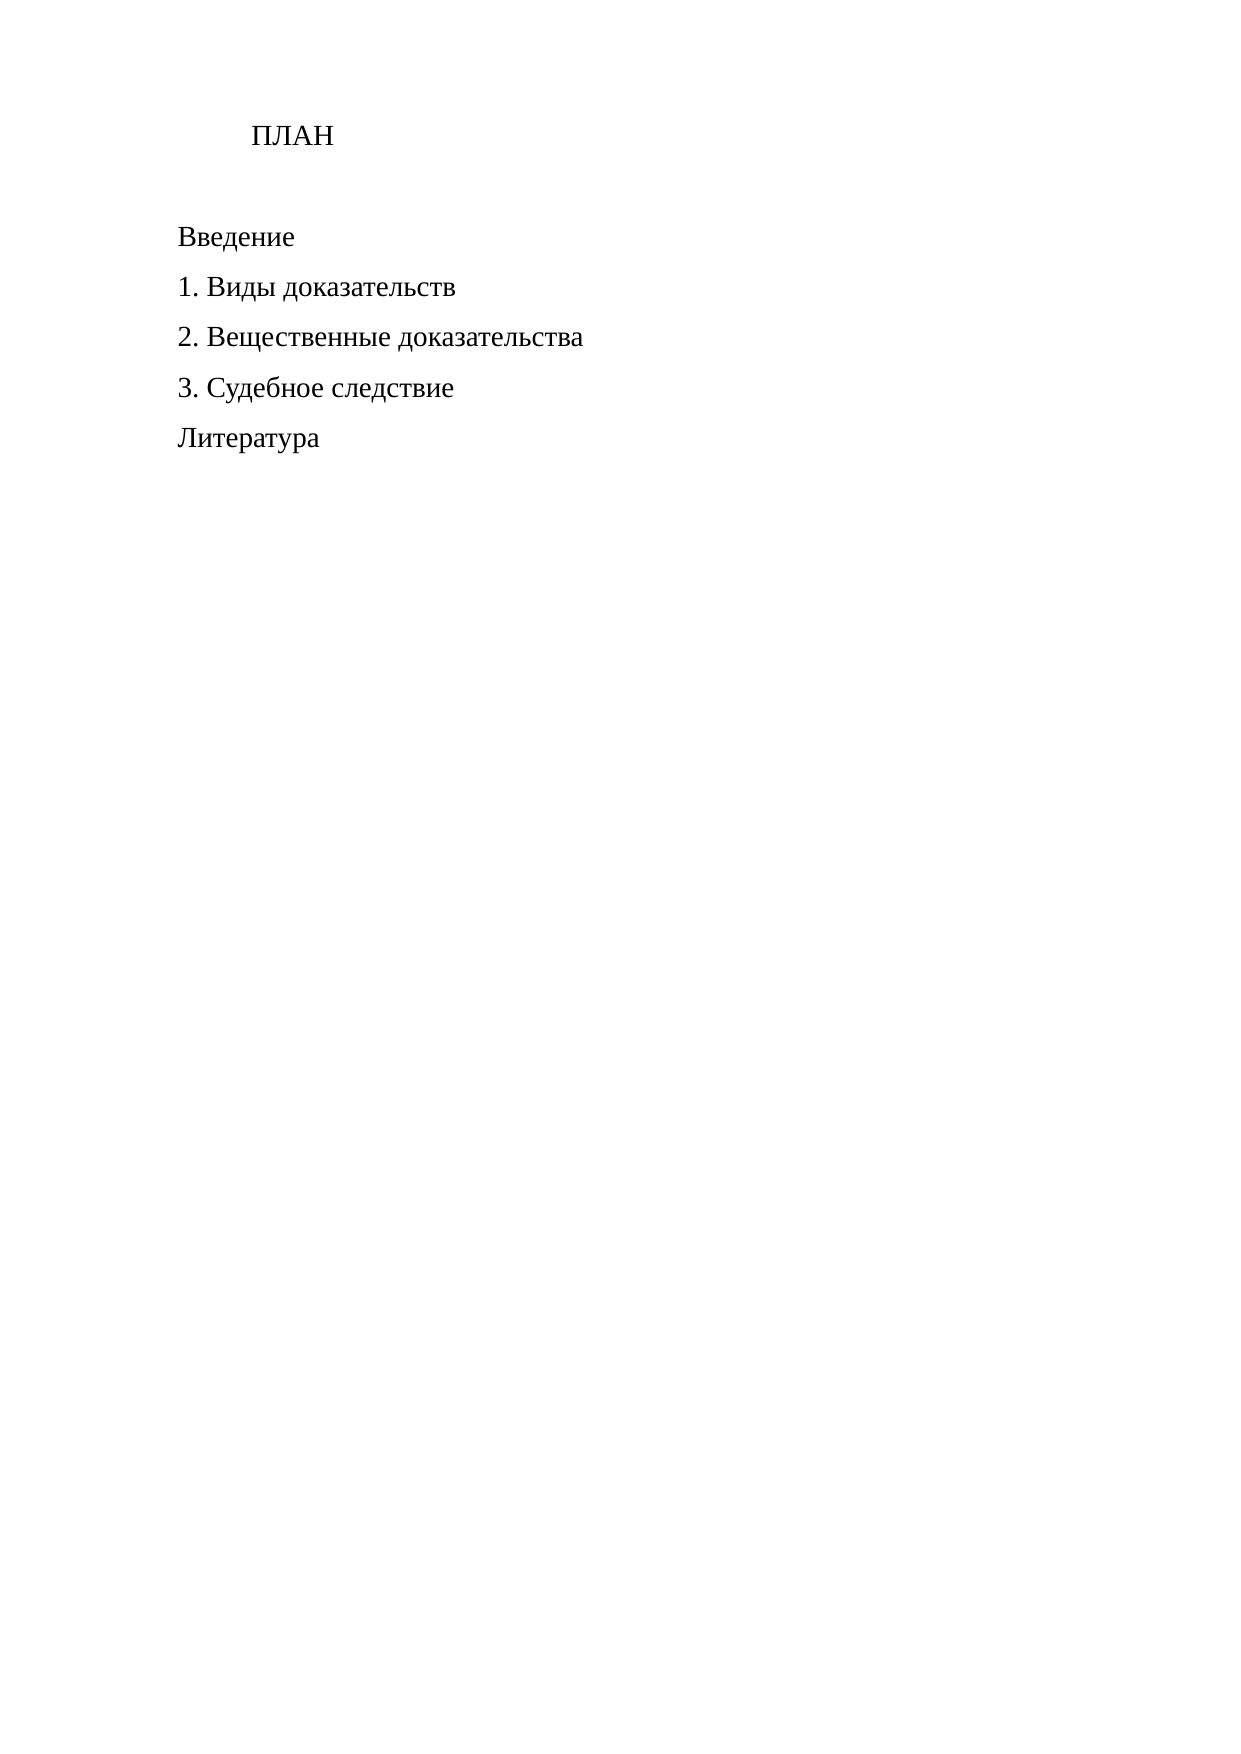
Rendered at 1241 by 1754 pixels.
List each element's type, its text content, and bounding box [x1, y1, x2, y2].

text ПЛАН [177, 118, 1152, 152]
text Литература [177, 420, 1152, 453]
text 3. Судебное следствие [177, 370, 1152, 403]
text Введение [177, 219, 1152, 252]
text 2. Вещественные доказательства [177, 319, 1152, 353]
text 1. Виды доказательств [177, 269, 1152, 303]
